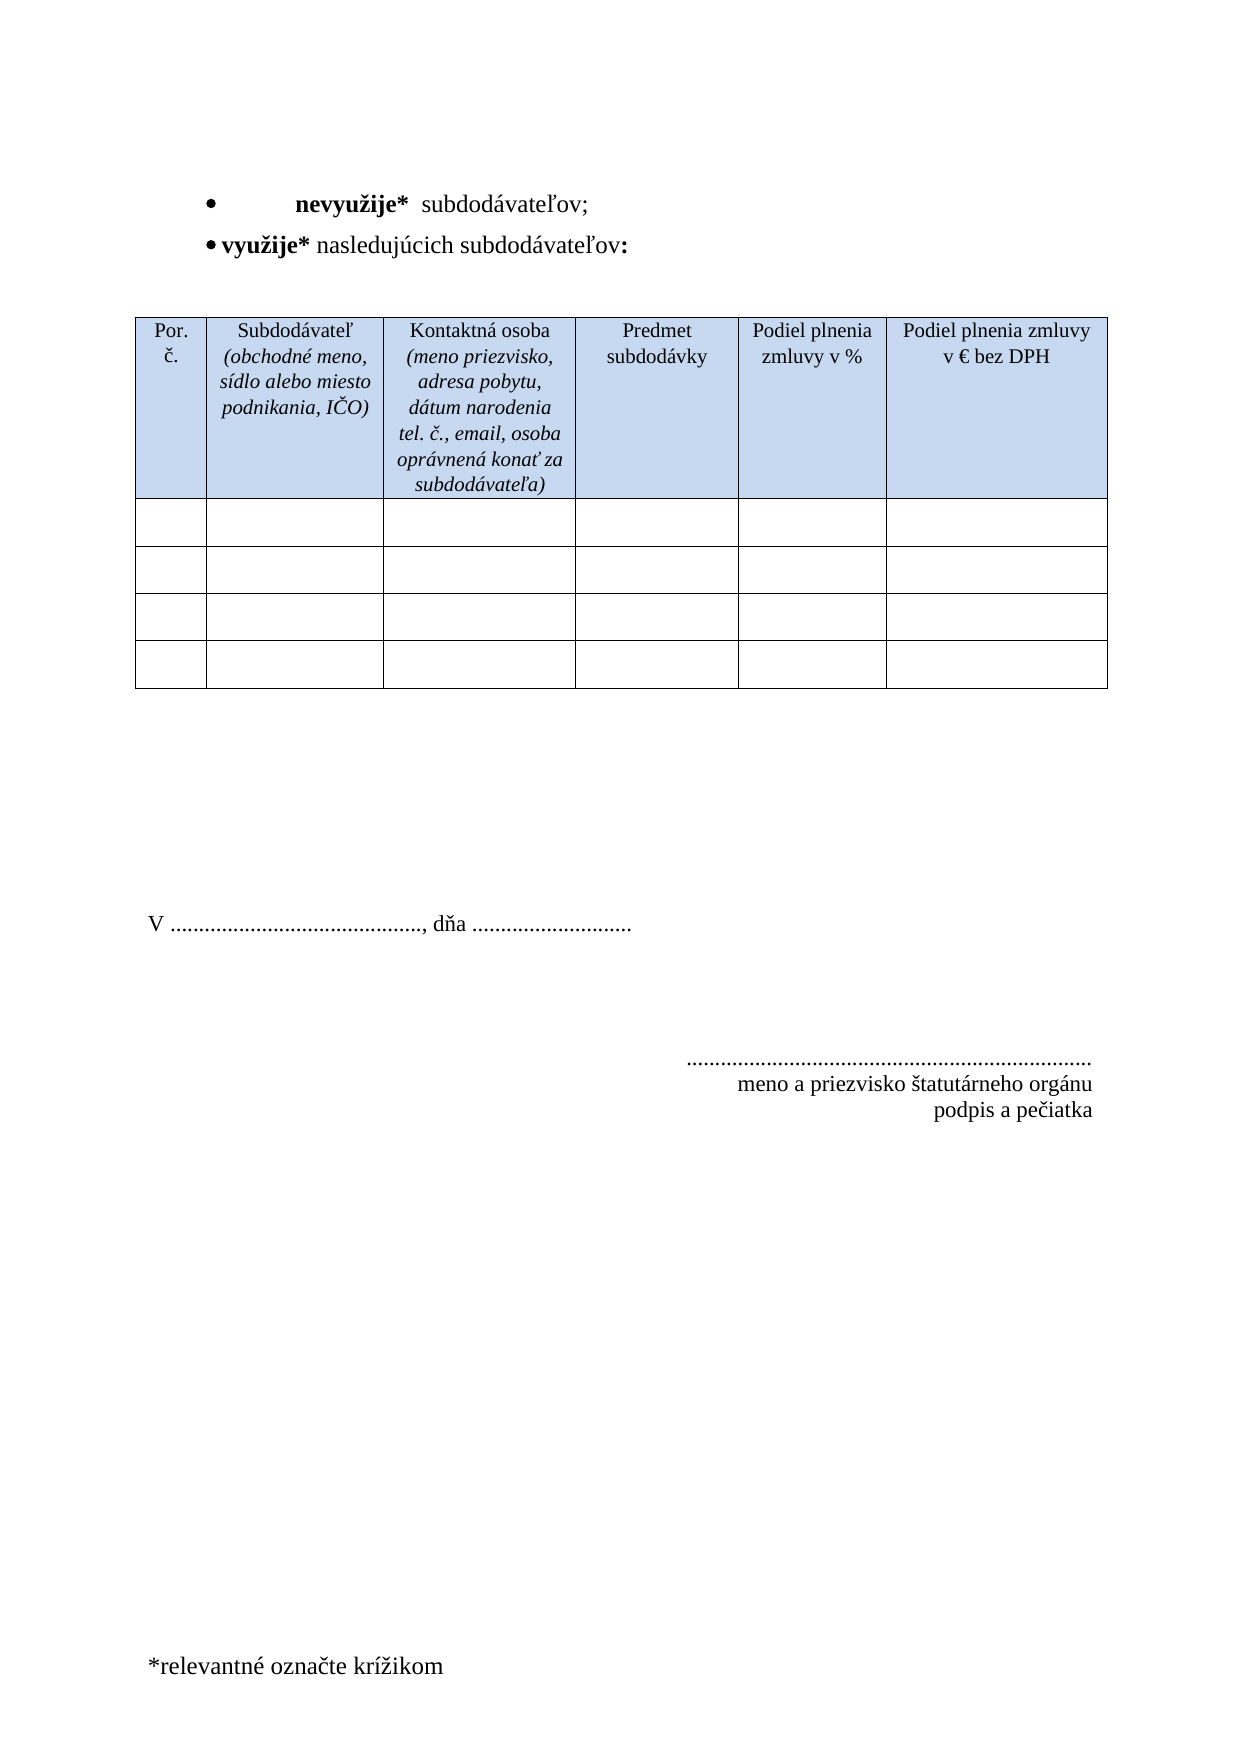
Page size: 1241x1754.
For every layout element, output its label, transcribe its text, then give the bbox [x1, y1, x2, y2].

table_cell [136, 499, 206, 546]
table_cell [739, 547, 886, 593]
text nevyužije* subdodávateľov; [207, 189, 1093, 218]
table_cell [136, 641, 206, 687]
table_cell [207, 499, 383, 546]
table_cell [576, 641, 738, 687]
table_cell [739, 499, 886, 546]
table_cell [384, 499, 575, 546]
table_header Por. č. [136, 318, 206, 498]
table_cell [576, 547, 738, 593]
table_cell [887, 594, 1107, 640]
text podpis a pečiatka [185, 1096, 1093, 1123]
text meno a priezvisko štatutárneho orgánu [185, 1070, 1093, 1096]
table_cell [207, 641, 383, 687]
table_cell [739, 594, 886, 640]
table_header Subdodávateľ (obchodné meno, sídlo alebo miesto podnikania, IČO) [207, 318, 383, 498]
table_cell [576, 499, 738, 546]
table_header Podiel plnenia zmluvy v % [739, 318, 886, 498]
table_cell [576, 594, 738, 640]
table_cell [384, 641, 575, 687]
table_header Podiel plnenia zmluvy v € bez DPH [887, 318, 1107, 498]
table_cell [207, 547, 383, 593]
table_cell [887, 641, 1107, 687]
table_cell [384, 594, 575, 640]
table_header Kontaktná osoba (meno priezvisko, adresa pobytu, dátum narodenia tel. č., email, osoba oprávnená konať za subdodávateľa) [384, 318, 575, 498]
text ....................................................................... [148, 1044, 1093, 1070]
table_cell [136, 594, 206, 640]
table_header Predmet subdodávky [576, 318, 738, 498]
table_cell [207, 594, 383, 640]
table_cell [136, 547, 206, 593]
table_cell [384, 547, 575, 593]
table_cell [887, 547, 1107, 593]
text V ............................................, dňa ............................ [148, 909, 1093, 936]
table_cell [739, 641, 886, 687]
table_cell [887, 499, 1107, 546]
list využije* nasledujúcich subdodávateľov: [207, 230, 1093, 259]
